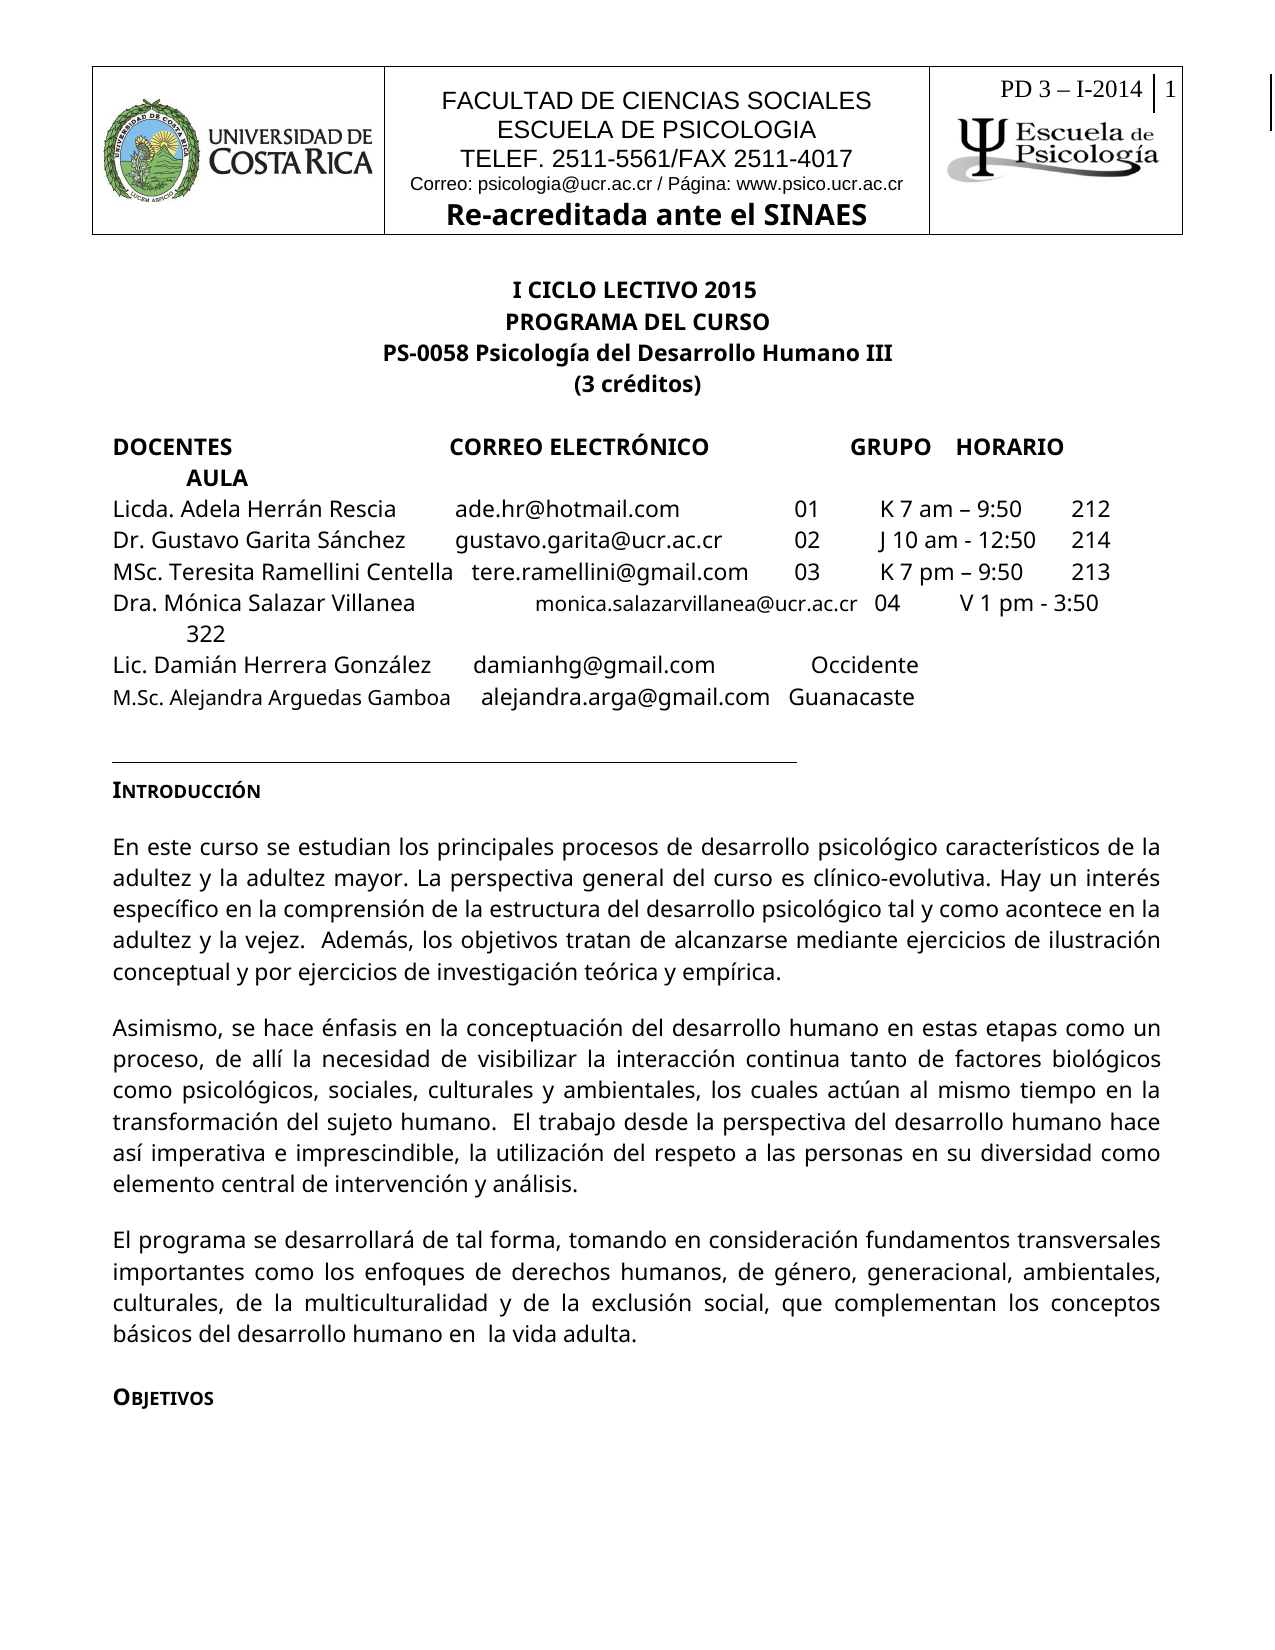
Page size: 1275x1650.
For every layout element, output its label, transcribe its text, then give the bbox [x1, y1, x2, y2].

text Licda. Adela Herrán Rescia ade.hr@hotmail.com 01 K 7 am – 9:50 212 [112, 493, 1162, 524]
table_header FACULTAD DE CIENCIAS SOCIALES ESCUELA DE PSICOLOGIA TELEF. 2511-5561/FAX 2511-4017 Correo: psicologia@ucr.ac.cr / Página: www.psico.ucr.ac.cr Re-acreditada ante el SINAES [385, 67, 929, 234]
text Asimismo, se hace énfasis en la conceptuación del desarrollo humano en estas etapas como un proceso, de allí la necesidad de visibilizar la interacción continua tanto de factores biológicos como psicológicos, sociales, culturales y ambientales, los cuales actúan al mismo tiempo en la transformación del sujeto humano. El trabajo desde la perspectiva del desarrollo humano hace así imperativa e imprescindible, la utilización del respeto a las personas en su diversidad como elemento central de intervención y análisis. [112, 1012, 1162, 1199]
table_header [93, 67, 384, 234]
text Lic. Damián Herrera González damianhg@gmail.com Occidente [112, 649, 1162, 681]
picture [103, 99, 373, 202]
text I CICLO LECTIVO 2015 [112, 274, 1162, 306]
text En este curso se estudian los principales procesos de desarrollo psicológico característicos de la adultez y la adultez mayor. La perspectiva general del curso es clínico-evolutiva. Hay un interés específico en la comprensión de la estructura del desarrollo psicológico tal y como acontece en la adultez y la vejez. Además, los objetivos tratan de alcanzarse mediante ejercicios de ilustración conceptual y por ejercicios de investigación teórica y empírica. [112, 831, 1162, 987]
text MSc. Teresita Ramellini Centella tere.ramellini@gmail.com 03 K 7 pm – 9:50 213 [112, 556, 1162, 587]
table_header [930, 67, 1182, 234]
text PS-0058 Psicología del Desarrollo Humano III [112, 337, 1162, 368]
picture [940, 113, 1164, 187]
text PROGRAMA DEL CURSO [112, 306, 1162, 337]
text Introducción [112, 774, 1162, 806]
text Dra. Mónica Salazar Villanea monica.salazarvillanea@ucr.ac.cr 04 V 1 pm - 3:50 322 [112, 587, 1162, 649]
text Dr. Gustavo Garita Sánchez gustavo.garita@ucr.ac.cr 02 J 10 am - 12:50 214 [112, 524, 1162, 556]
text (3 créditos) [112, 368, 1162, 399]
text M.Sc. Alejandra Arguedas Gamboa alejandra.arga@gmail.com Guanacaste [112, 681, 1162, 712]
text DOCENTES CORREO ELECTRÓNICO GRUPO HORARIO AULA [112, 431, 1162, 493]
text El programa se desarrollará de tal forma, tomando en consideración fundamentos transversales importantes como los enfoques de derechos humanos, de género, generacional, ambientales, culturales, de la multiculturalidad y de la exclusión social, que complementan los conceptos básicos del desarrollo humano en la vida adulta. [112, 1224, 1162, 1349]
text Objetivos [112, 1381, 1162, 1412]
